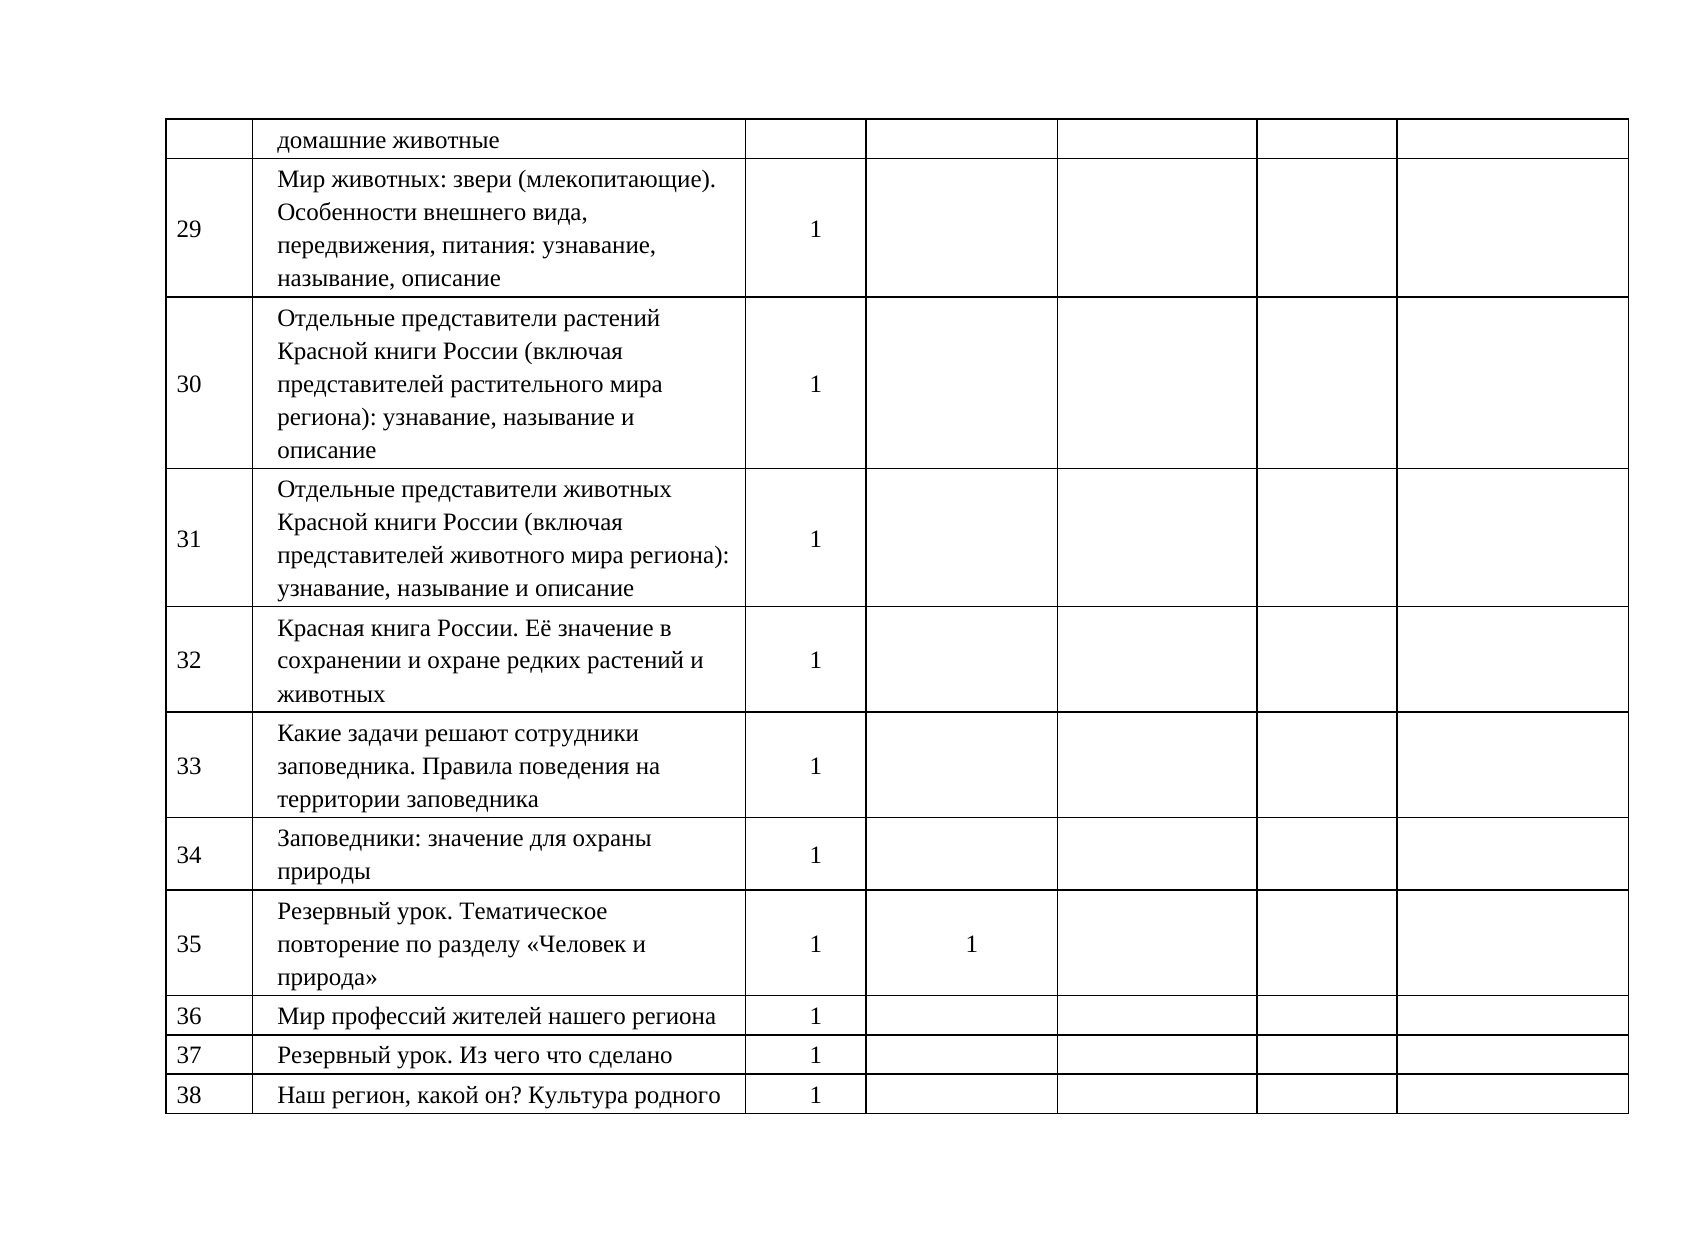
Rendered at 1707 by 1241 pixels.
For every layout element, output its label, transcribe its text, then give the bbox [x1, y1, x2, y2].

table_cell 1 [746, 1036, 865, 1073]
table_cell [867, 1075, 1057, 1113]
table_cell Отдельные представители животных Красной книги России (включая представителей животного мира региона): узнавание, называние и описание [253, 469, 745, 606]
table_cell [1398, 818, 1628, 889]
table_cell [867, 818, 1057, 889]
table_cell 34 [167, 818, 252, 889]
table_cell 1 [746, 1075, 865, 1113]
table_cell [867, 159, 1057, 296]
table_cell [1398, 469, 1628, 606]
table_cell [867, 713, 1057, 817]
table_cell [1398, 298, 1628, 467]
table_cell [1258, 1075, 1396, 1113]
table_cell [1058, 298, 1256, 467]
table_cell [1058, 891, 1256, 994]
table_cell [1258, 996, 1396, 1034]
table_cell Отдельные представители растений Красной книги России (включая представителей растительного мира региона): узнавание, называние и описание [253, 298, 745, 467]
table_cell 30 [167, 298, 252, 467]
table_cell [867, 469, 1057, 606]
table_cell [253, 120, 745, 157]
table_cell [1398, 607, 1628, 711]
table_cell 1 [746, 120, 865, 157]
table_cell Какие задачи решают сотрудники заповедника. Правила поведения на территории заповедника [253, 713, 745, 817]
table_cell [1258, 1036, 1396, 1073]
table_cell [1058, 469, 1256, 606]
table_cell 1 [746, 159, 865, 296]
table_cell 31 [167, 469, 252, 606]
table_cell [867, 1036, 1057, 1073]
table_cell Мир животных: звери (млекопитающие). Особенности внешнего вида, передвижения, питания: узнавание, называние, описание [253, 159, 745, 296]
table_cell [1058, 607, 1256, 711]
table_cell [1398, 1036, 1628, 1073]
table_cell [1258, 818, 1396, 889]
table_cell [1258, 469, 1396, 606]
table_cell [1258, 298, 1396, 467]
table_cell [253, 1075, 745, 1113]
table_cell [1398, 891, 1628, 994]
table_cell [1398, 1075, 1628, 1113]
table_cell 29 [167, 159, 252, 296]
table_cell [867, 120, 1057, 157]
table_cell [1058, 996, 1256, 1034]
table_cell 37 [167, 1036, 252, 1073]
table_cell [1258, 120, 1396, 157]
table_cell 1 [746, 996, 865, 1034]
table_cell [867, 996, 1057, 1034]
table_cell [1058, 1075, 1256, 1113]
table_cell 1 [746, 818, 865, 889]
table_cell Резервный урок. Тематическое повторение по разделу «Человек и природа» [253, 891, 745, 994]
table_cell Заповедники: значение для охраны природы [253, 818, 745, 889]
table_cell 1 [867, 891, 1057, 994]
table_cell 1 [746, 713, 865, 817]
table_cell 32 [167, 607, 252, 711]
table_cell 28 [167, 120, 252, 157]
table_cell [1398, 120, 1628, 157]
table_cell 1 [746, 469, 865, 606]
table_cell 35 [167, 891, 252, 994]
table_cell [1058, 120, 1256, 157]
table_cell [867, 298, 1057, 467]
table_cell [1398, 159, 1628, 296]
table_cell 1 [746, 607, 865, 711]
table_cell [1058, 713, 1256, 817]
table_cell Мир профессий жителей нашего региона [253, 996, 745, 1034]
table_cell 33 [167, 713, 252, 817]
table_cell [1058, 818, 1256, 889]
table_cell 1 [746, 298, 865, 467]
table_cell Резервный урок. Из чего что сделано [253, 1036, 745, 1073]
table_cell [1258, 607, 1396, 711]
table_cell 38 [167, 1075, 252, 1113]
table_cell Красная книга России. Её значение в сохранении и охране редких растений и животных [253, 607, 745, 711]
table_cell [1258, 713, 1396, 817]
table_cell [1058, 1036, 1256, 1073]
table_cell [1258, 159, 1396, 296]
table_cell 36 [167, 996, 252, 1034]
table_cell [1058, 159, 1256, 296]
table_cell [867, 607, 1057, 711]
table_cell [1398, 713, 1628, 817]
table_cell [1398, 996, 1628, 1034]
table_cell 1 [746, 891, 865, 994]
table_cell [1258, 891, 1396, 994]
